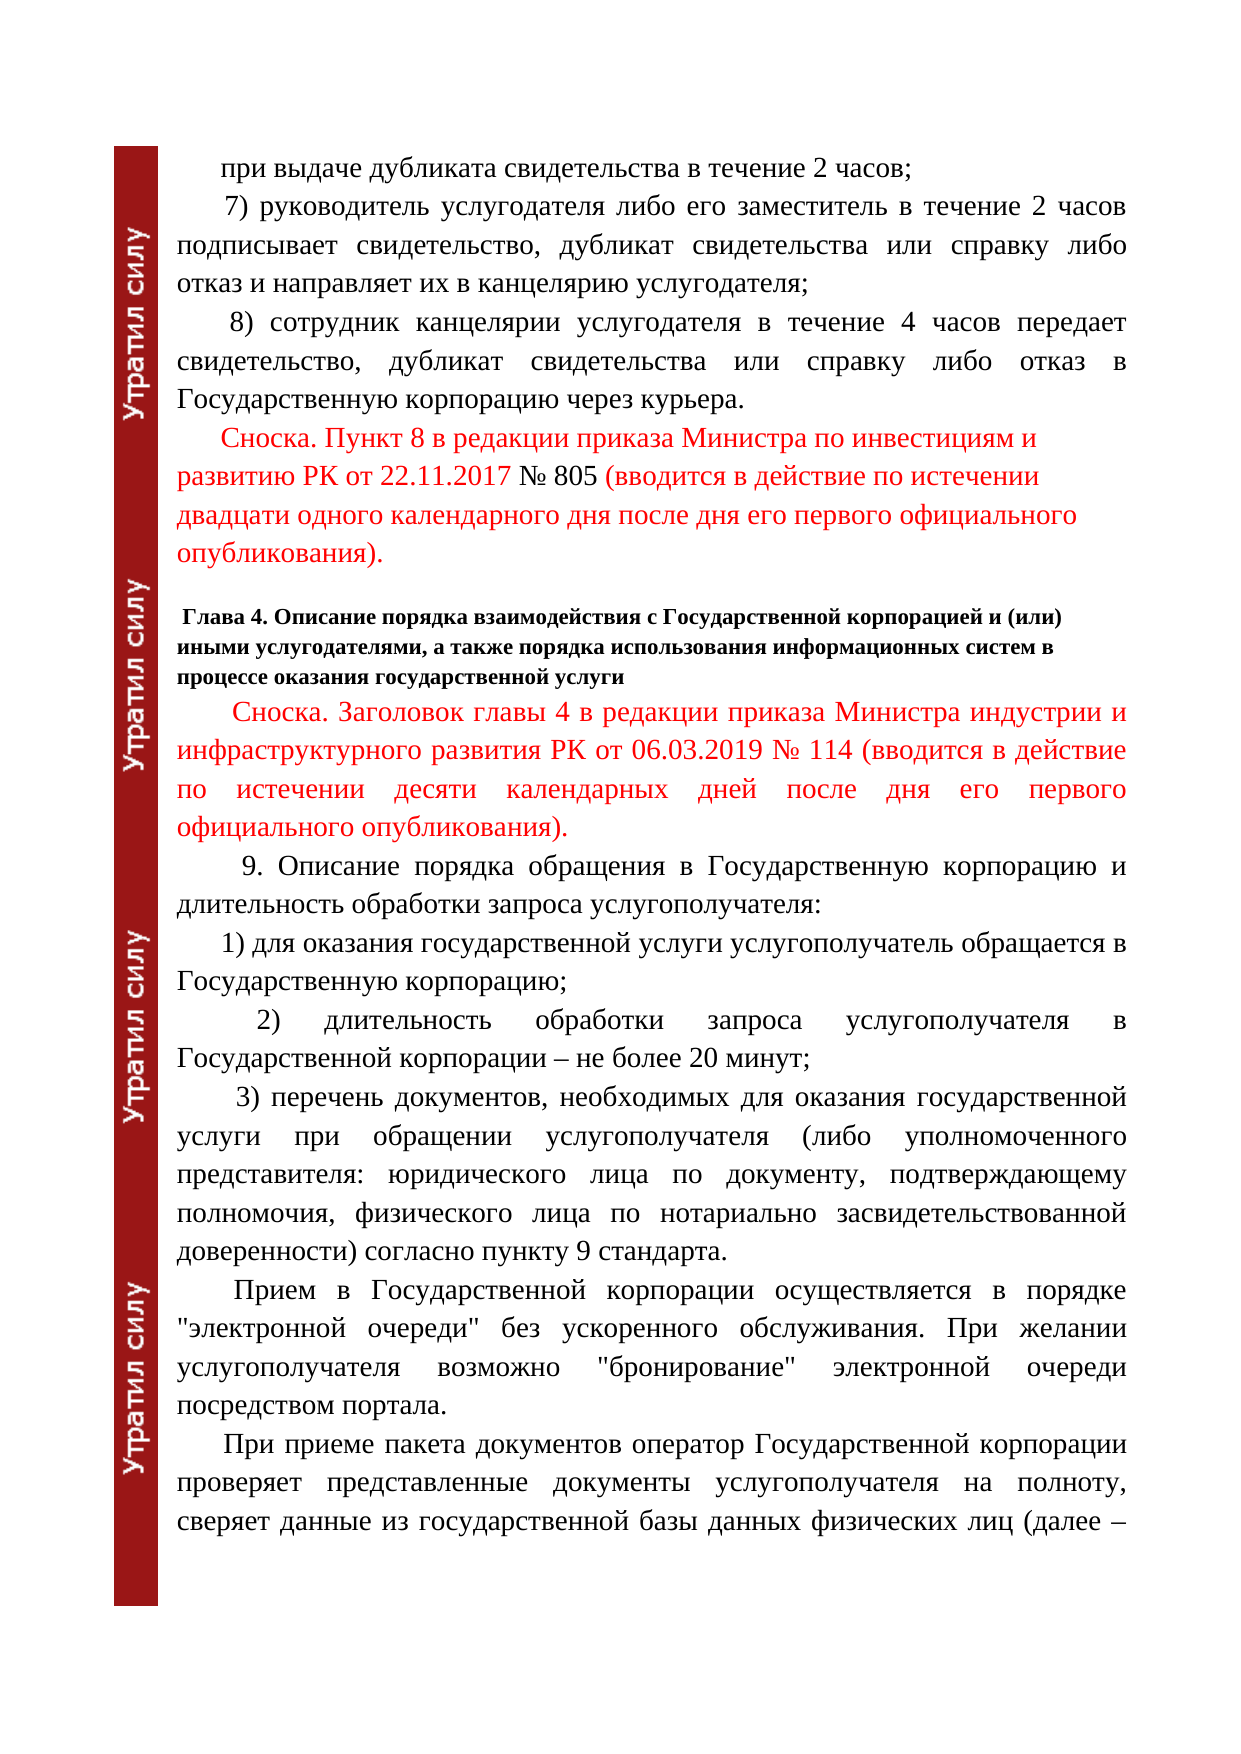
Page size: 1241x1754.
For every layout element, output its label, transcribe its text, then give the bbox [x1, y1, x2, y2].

picture [114, 1267, 158, 1272]
picture [114, 843, 158, 848]
picture [114, 1537, 158, 1606]
text Сноска. Пункт 8 в редакции приказа Министра по инвестициям и развитию РК от 22.11.2017 № 805 (вводится в действие по истечении двадцати одного календарного дня после дня его первого официального опубликования). [112, 420, 1128, 599]
picture [114, 920, 158, 925]
text 1) для оказания государственной услуги услугополучатель обращается в Государственную корпорацию; [112, 925, 1128, 997]
text Глава 4. Описание порядка взаимодействия с Государственной корпорацией и (или) иными услугодателями, а также порядка использования информационных систем в процессе оказания государственной услуги [112, 603, 1128, 690]
picture [114, 146, 158, 150]
picture [114, 183, 158, 188]
picture [114, 415, 158, 420]
picture [114, 997, 158, 1002]
text 8) сотрудник канцелярии услугодателя в течение 4 часов передает свидетельство, дубликат свидетельства или справку либо отказ в Государственную корпорацию через курьера. [112, 304, 1128, 415]
text 2) длительность обработки запроса услугополучателя в Государственной корпорации – не более 20 минут; [112, 1002, 1128, 1074]
picture [114, 599, 158, 603]
text Прием в Государственной корпорации осуществляется в порядке "электронной очереди" без ускоренного обслуживания. При желании услугополучателя возможно "бронирование" электронной очереди посредством портала. [112, 1272, 1128, 1421]
text Сноска. Заголовок главы 4 в редакции приказа Министра индустрии и инфраструктурного развития РК от 06.03.2019 № 114 (вводится в действие по истечении десяти календарных дней после дня его первого официального опубликования). [112, 694, 1128, 843]
picture [114, 1074, 158, 1079]
picture [114, 1421, 158, 1426]
text 7) руководитель услугодателя либо его заместитель в течение 2 часов подписывает свидетельство, дубликат свидетельства или справку либо отказ и направляет их в канцелярию услугодателя; [112, 188, 1128, 299]
text 9. Описание порядка обращения в Государственную корпорацию и длительность обработки запроса услугополучателя: [112, 848, 1128, 920]
picture [114, 299, 158, 304]
text при выдаче дубликата свидетельства в течение 2 часов; [112, 150, 1128, 183]
picture [114, 690, 158, 694]
text 3) перечень документов, необходимых для оказания государственной услуги при обращении услугополучателя (либо уполномоченного представителя: юридического лица по документу, подтверждающему полномочия, физического лица по нотариально засвидетельствованной доверенности) согласно пункту 9 стандарта. [112, 1079, 1128, 1267]
